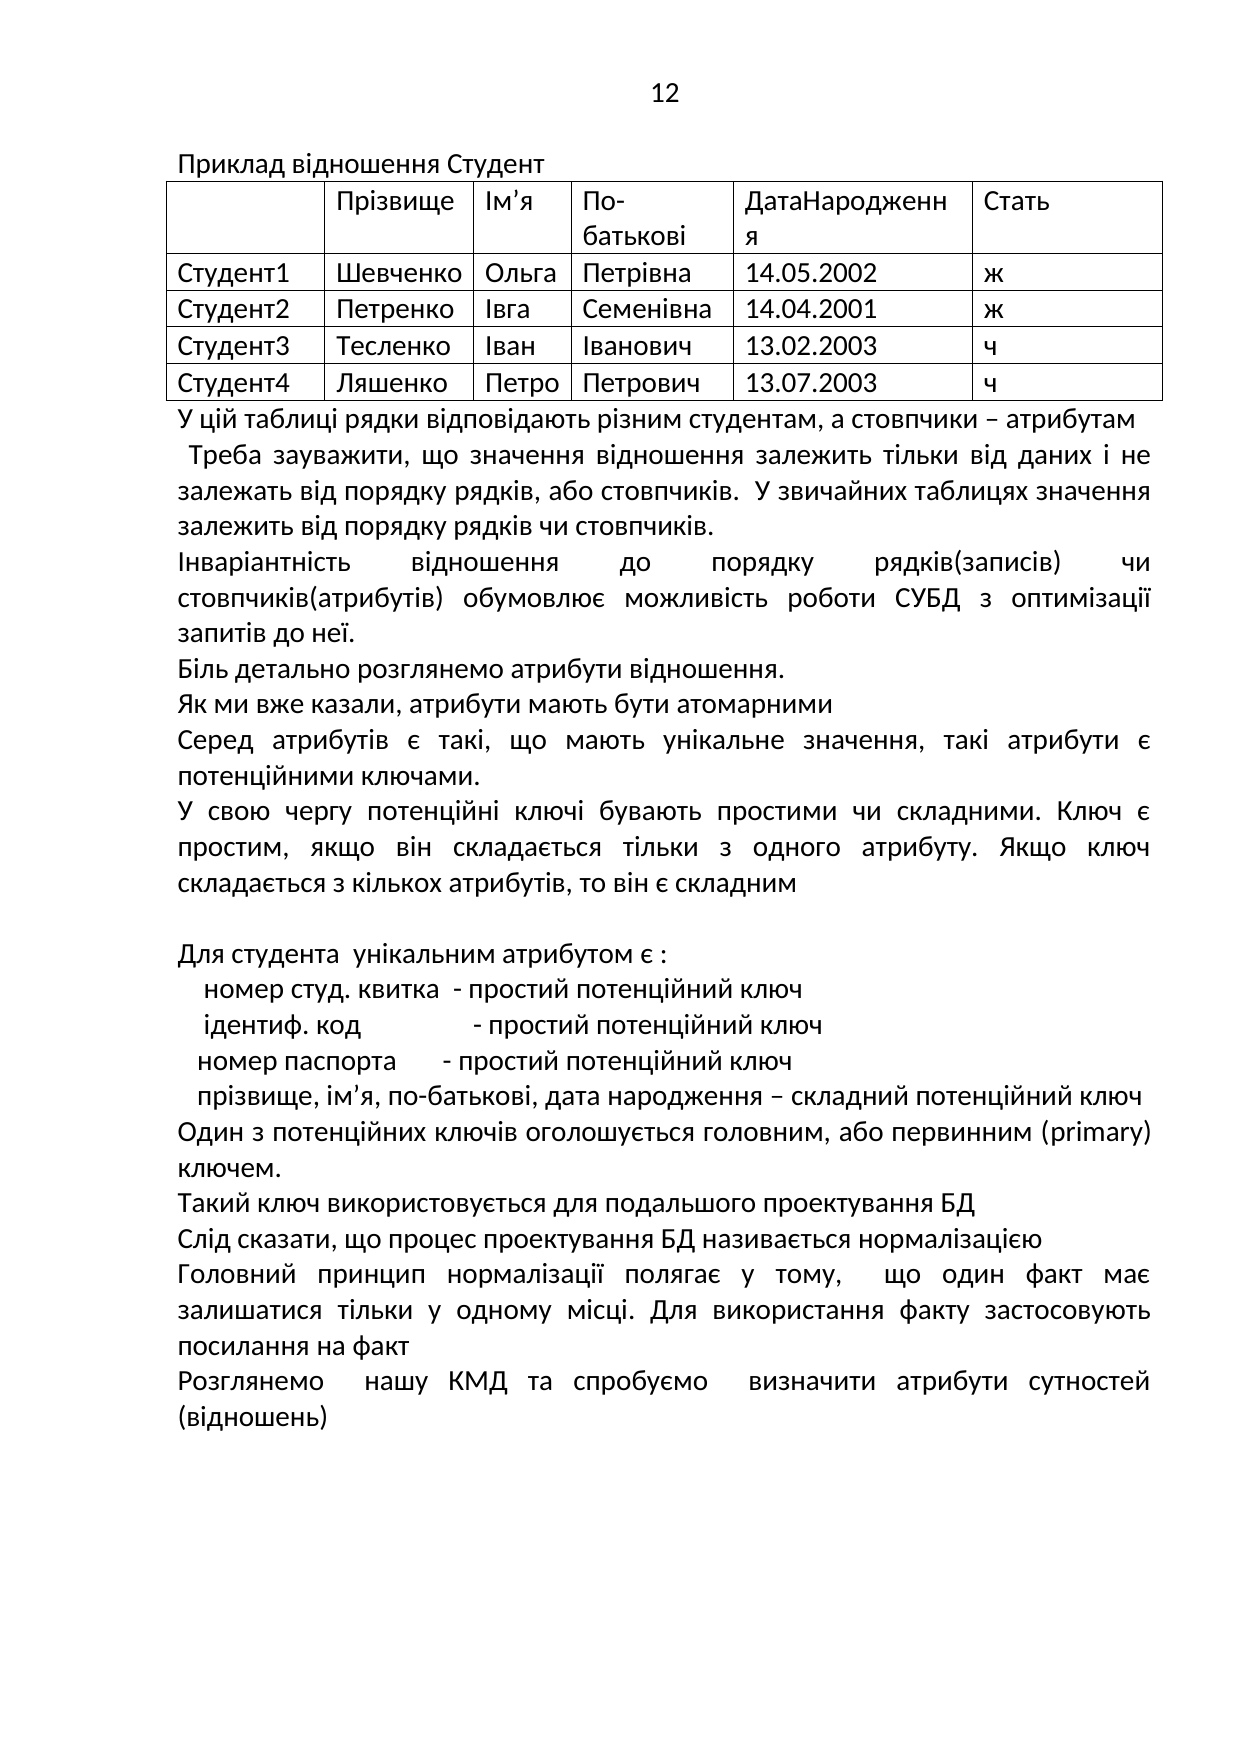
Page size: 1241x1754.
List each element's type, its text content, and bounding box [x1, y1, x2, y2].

text Інваріантність відношення до порядку рядків(записів) чи стовпчиків(атрибутів) обумовлює можливість роботи СУБД з оптимізації запитів до неї. [177, 543, 1152, 650]
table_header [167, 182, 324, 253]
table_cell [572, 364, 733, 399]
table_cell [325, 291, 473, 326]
text У цій таблиці рядки відповідають різним студентам, а стовпчики – атрибутам [177, 401, 1152, 436]
text Для студента унікальним атрибутом є : [177, 935, 1152, 971]
text Біль детально розглянемо атрибути відношення. [177, 650, 1152, 686]
text номер студ. квитка - простий потенційний ключ [177, 971, 1152, 1006]
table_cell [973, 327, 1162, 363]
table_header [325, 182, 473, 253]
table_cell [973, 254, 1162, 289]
text прізвище, ім’я, по-батькові, дата народження – складний потенційний ключ [177, 1077, 1152, 1113]
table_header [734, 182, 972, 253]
text Слід сказати, що процес проектування БД називається нормалізацією [177, 1220, 1152, 1256]
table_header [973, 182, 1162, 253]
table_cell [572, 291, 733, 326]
text Такий ключ використовується для подальшого проектування БД [177, 1184, 1152, 1220]
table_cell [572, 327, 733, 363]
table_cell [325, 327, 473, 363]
text Треба зауважити, що значення відношення залежить тільки від даних і не залежать від порядку рядків, або стовпчиків. У звичайних таблицях значення залежить від порядку рядків чи стовпчиків. [177, 436, 1152, 543]
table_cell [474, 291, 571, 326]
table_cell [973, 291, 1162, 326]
text Головний принцип нормалізації полягає у тому, що один факт має залишатися тільки у одному місці. Для використання факту застосовують посилання на факт [177, 1256, 1152, 1362]
text номер паспорта - простий потенційний ключ [177, 1042, 1152, 1077]
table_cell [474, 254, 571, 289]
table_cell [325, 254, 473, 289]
text Приклад відношення Студент [177, 145, 1152, 181]
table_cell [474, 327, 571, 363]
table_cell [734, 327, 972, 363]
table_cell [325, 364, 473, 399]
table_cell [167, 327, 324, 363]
text У свою чергу потенційні ключі бувають простими чи складними. Ключ є простим, якщо він складається тільки з одного атрибуту. Якщо ключ складається з кількох атрибутів, то він є складним [177, 792, 1152, 899]
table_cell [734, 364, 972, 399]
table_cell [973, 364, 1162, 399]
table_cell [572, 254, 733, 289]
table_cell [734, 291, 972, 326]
text ідентиф. код - простий потенційний ключ [177, 1006, 1152, 1042]
text Розглянемо нашу КМД та спробуємо визначити атрибути сутностей (відношень) [177, 1362, 1152, 1434]
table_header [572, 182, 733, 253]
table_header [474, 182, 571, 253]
text Один з потенційних ключів оголошується головним, або первинним (primary) ключем. [177, 1113, 1152, 1184]
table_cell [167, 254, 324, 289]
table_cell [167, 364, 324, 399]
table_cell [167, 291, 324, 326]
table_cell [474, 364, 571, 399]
text Серед атрибутів є такі, що мають унікальне значення, такі атрибути є потенційними ключами. [177, 721, 1152, 792]
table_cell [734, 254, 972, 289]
text Як ми вже казали, атрибути мають бути атомарними [177, 686, 1152, 721]
